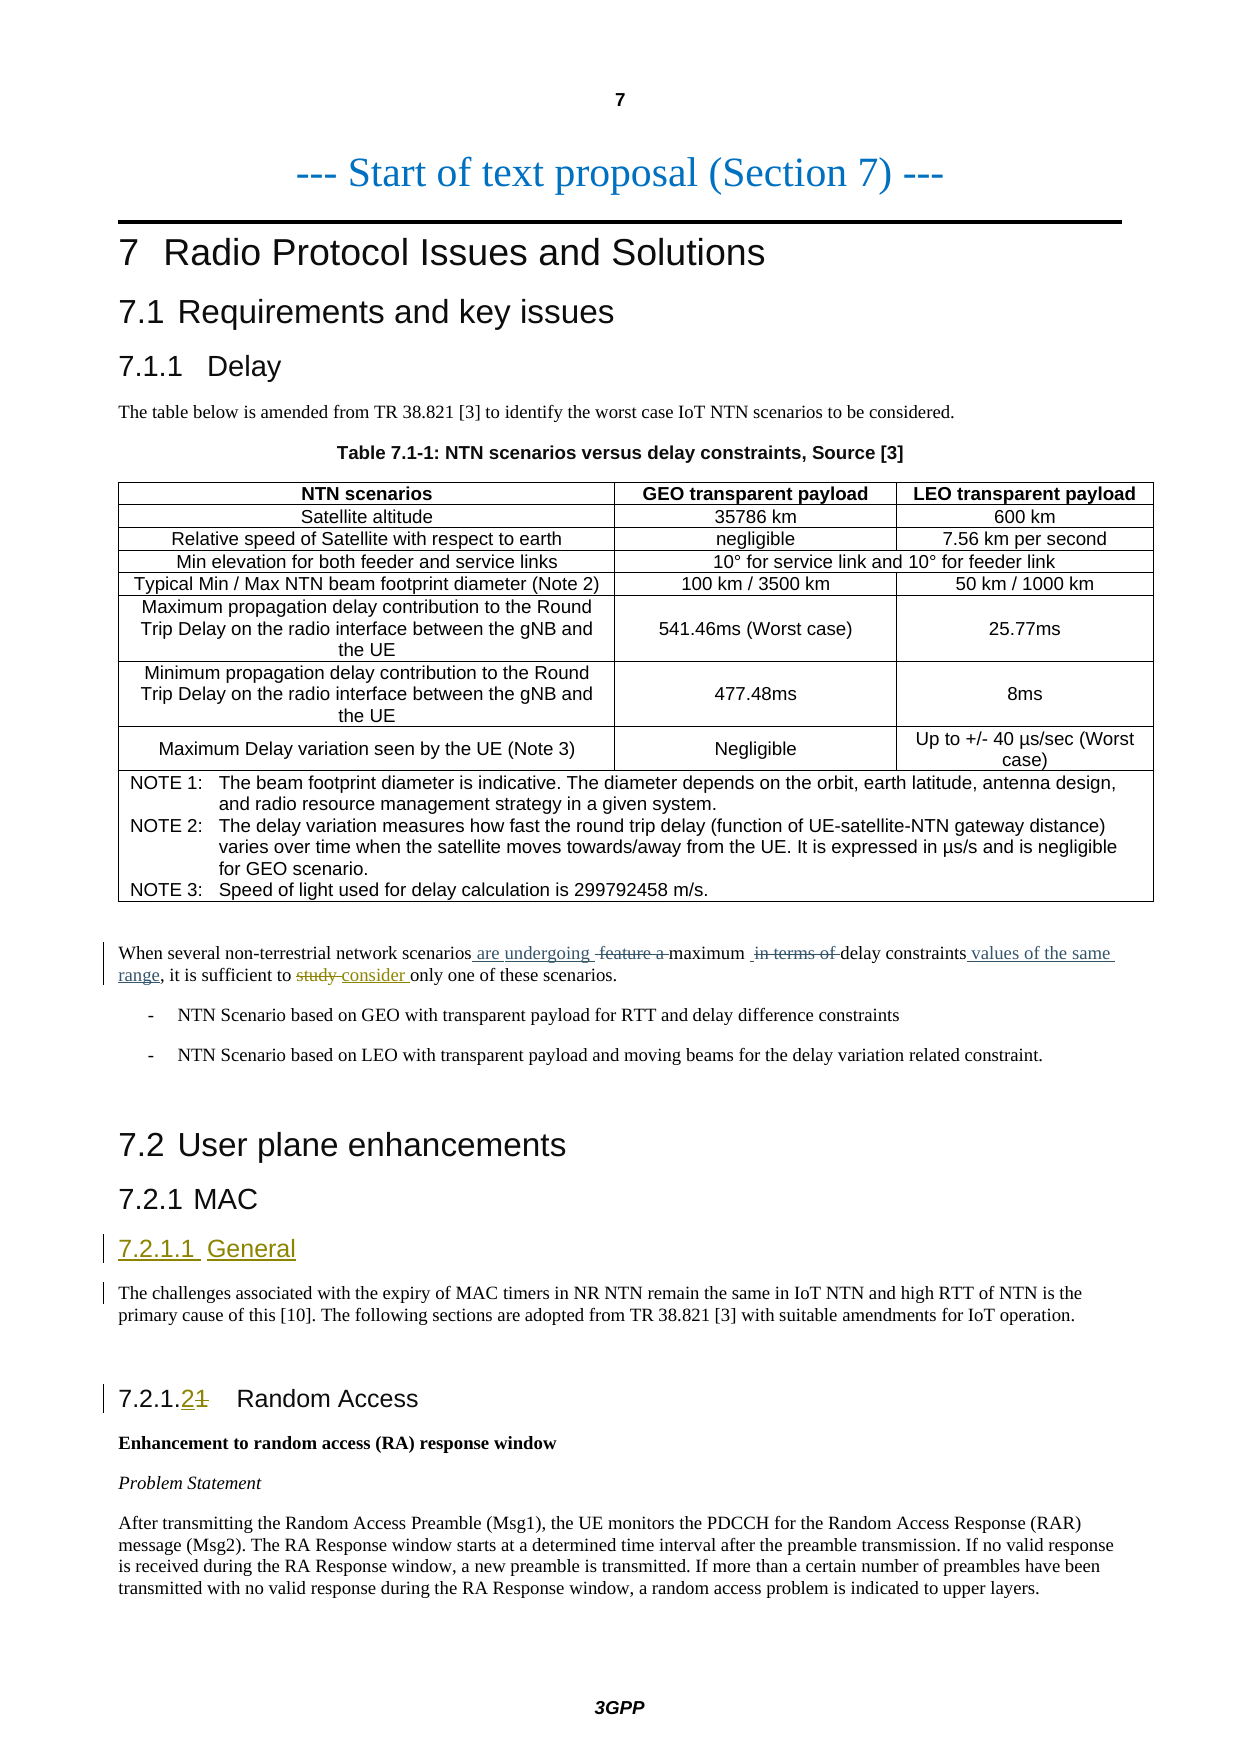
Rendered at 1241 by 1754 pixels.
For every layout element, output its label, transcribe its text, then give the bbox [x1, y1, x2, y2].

table_header LEO transparent payload [897, 483, 1153, 504]
text After transmitting the Random Access Preamble (Msg1), the UE monitors the PDCCH for the Random Access Response (RAR) message (Msg2). The RA Response window starts at a determined time interval after the preamble transmission. If no valid response is received during the RA Response window, a new preamble is transmitted. If more than a certain number of preambles have been transmitted with no valid response during the RA Response window, a random access problem is indicated to upper layers. [118, 1512, 1122, 1598]
table_cell 100 km / 3500 km [615, 573, 896, 595]
table_cell negligible [615, 528, 896, 549]
text Enhancement to random access (RA) response window [118, 1432, 1122, 1453]
table_cell Satellite altitude [119, 505, 614, 527]
table_cell Relative speed of Satellite with respect to earth [119, 528, 614, 549]
text When several non-terrestrial network scenariosmaximum delay constraints, it is sufficient to only one of these scenarios. [118, 942, 1122, 985]
text --- Start of text proposal (Section 7) --- [118, 147, 1122, 195]
table_cell 7.56 km per second [897, 528, 1153, 549]
subtitle 7 Radio Protocol Issues and Solutions [118, 224, 1122, 273]
text Table 7.1-1: NTN scenarios versus delay constraints, Source [3] [118, 441, 1122, 463]
table_cell Maximum propagation delay contribution to the Round Trip Delay on the radio interface between the gNB and the UE [119, 596, 614, 661]
table_cell 25.77ms [897, 596, 1153, 661]
text Problem Statement [118, 1472, 1122, 1493]
subtitle 7.1 Requirements and key issues [118, 292, 1122, 330]
table_cell Negligible [615, 727, 896, 770]
text The challenges associated with the expiry of MAC timers in NR NTN remain the same in IoT NTN and high RTT of NTN is the primary cause of this [10]. The following sections are adopted from TR 38.821 [3] with suitable amendments for IoT operation. [118, 1282, 1122, 1325]
subtitle 7.2.1 MAC [118, 1182, 1122, 1216]
table_cell 477.48ms [615, 662, 896, 726]
table_cell 8ms [897, 662, 1153, 726]
table_cell Up to +/- 40 µs/sec (Worst case) [897, 727, 1153, 770]
table_cell Maximum Delay variation seen by the UE (Note 3) [119, 727, 614, 770]
table_cell 35786 km [615, 505, 896, 527]
table_cell Typical Min / Max NTN beam footprint diameter (Note 2) [119, 573, 614, 595]
table_cell Minimum propagation delay contribution to the Round Trip Delay on the radio interface between the gNB and the UE [119, 662, 614, 726]
subtitle 7.1.1 Delay [118, 349, 1122, 382]
table_header NTN scenarios [119, 483, 614, 504]
table_cell 50 km / 1000 km [897, 573, 1153, 595]
table_cell 10° for service link and 10° for feeder link [615, 551, 1153, 572]
table_cell 541.46ms (Worst case) [615, 596, 896, 661]
table_cell NOTE 1: The beam footprint diameter is indicative. The diameter depends on the orbit, earth latitude, antenna design, and radio resource management strategy in a given system. NOTE 2: The delay variation measures how fast the round trip delay (function of UE-satellite-NTN gateway distance) varies over time when the satellite moves towards/away from the UE. It is expressed in µs/s and is negligible for GEO scenario. NOTE 3: Speed of light used for delay calculation is 299792458 m/s. [119, 771, 1153, 901]
text - NTN Scenario based on GEO with transparent payload for RTT and delay difference constraints [148, 1004, 1122, 1026]
table_cell Min elevation for both feeder and service links [119, 551, 614, 572]
text The table below is amended from TR 38.821 [3] to identify the worst case IoT NTN scenarios to be considered. [118, 401, 1122, 423]
table_header GEO transparent payload [615, 483, 896, 504]
text - NTN Scenario based on LEO with transparent payload and moving beams for the delay variation related constraint. [148, 1044, 1122, 1066]
subtitle 7.2.1. Random Access [118, 1384, 1122, 1413]
subtitle 7.2 User plane enhancements [118, 1125, 1122, 1163]
table_cell 600 km [897, 505, 1153, 527]
